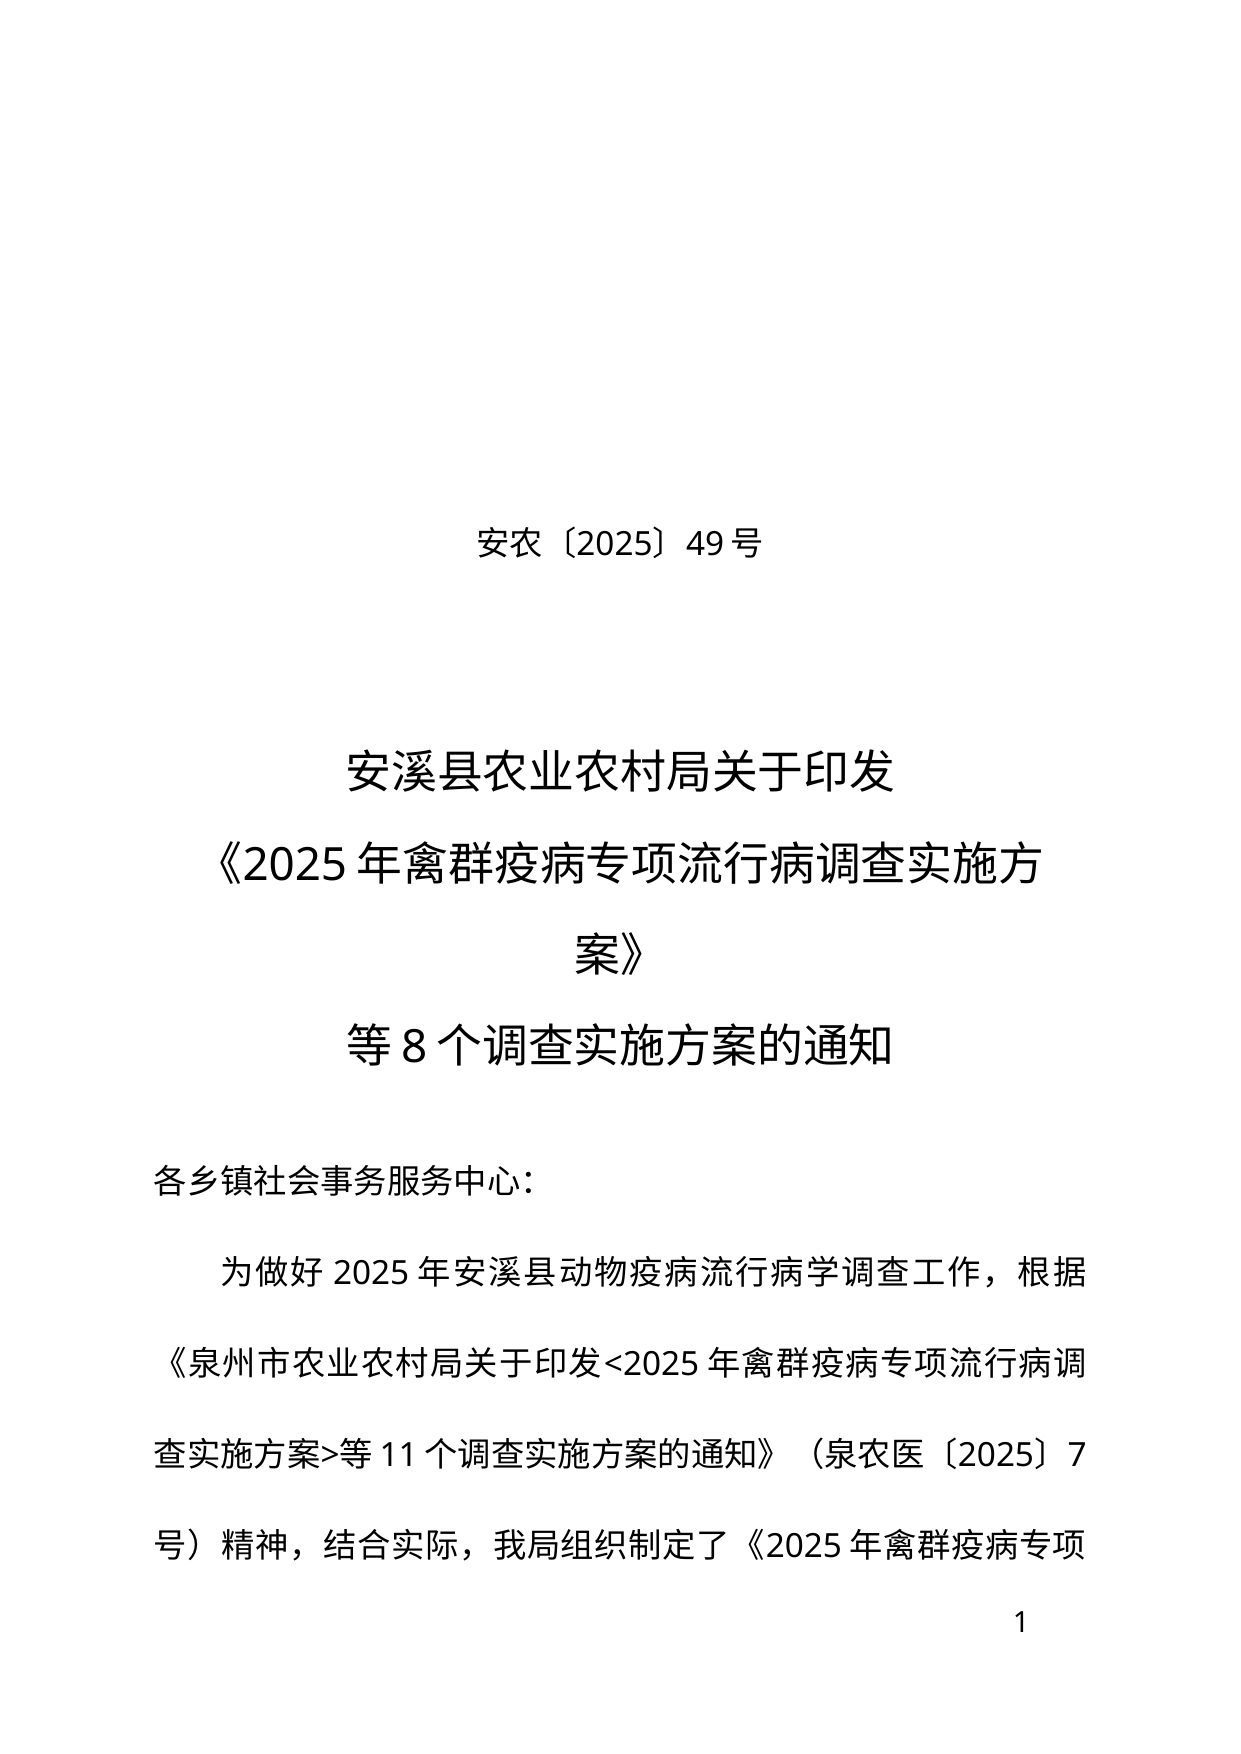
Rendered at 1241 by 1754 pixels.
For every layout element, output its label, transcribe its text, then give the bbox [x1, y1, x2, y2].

text 《2025年禽群疫病专项流行病调查实施方案》 [153, 814, 1087, 997]
text 等8个调查实施方案的通知 [153, 997, 1087, 1088]
text 各乡镇社会事务服务中心： [153, 1133, 1087, 1224]
text 安农〔2025〕49号 [153, 496, 1087, 587]
text 安溪县农业农村局关于印发 [153, 723, 1087, 814]
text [153, 1224, 1087, 1588]
